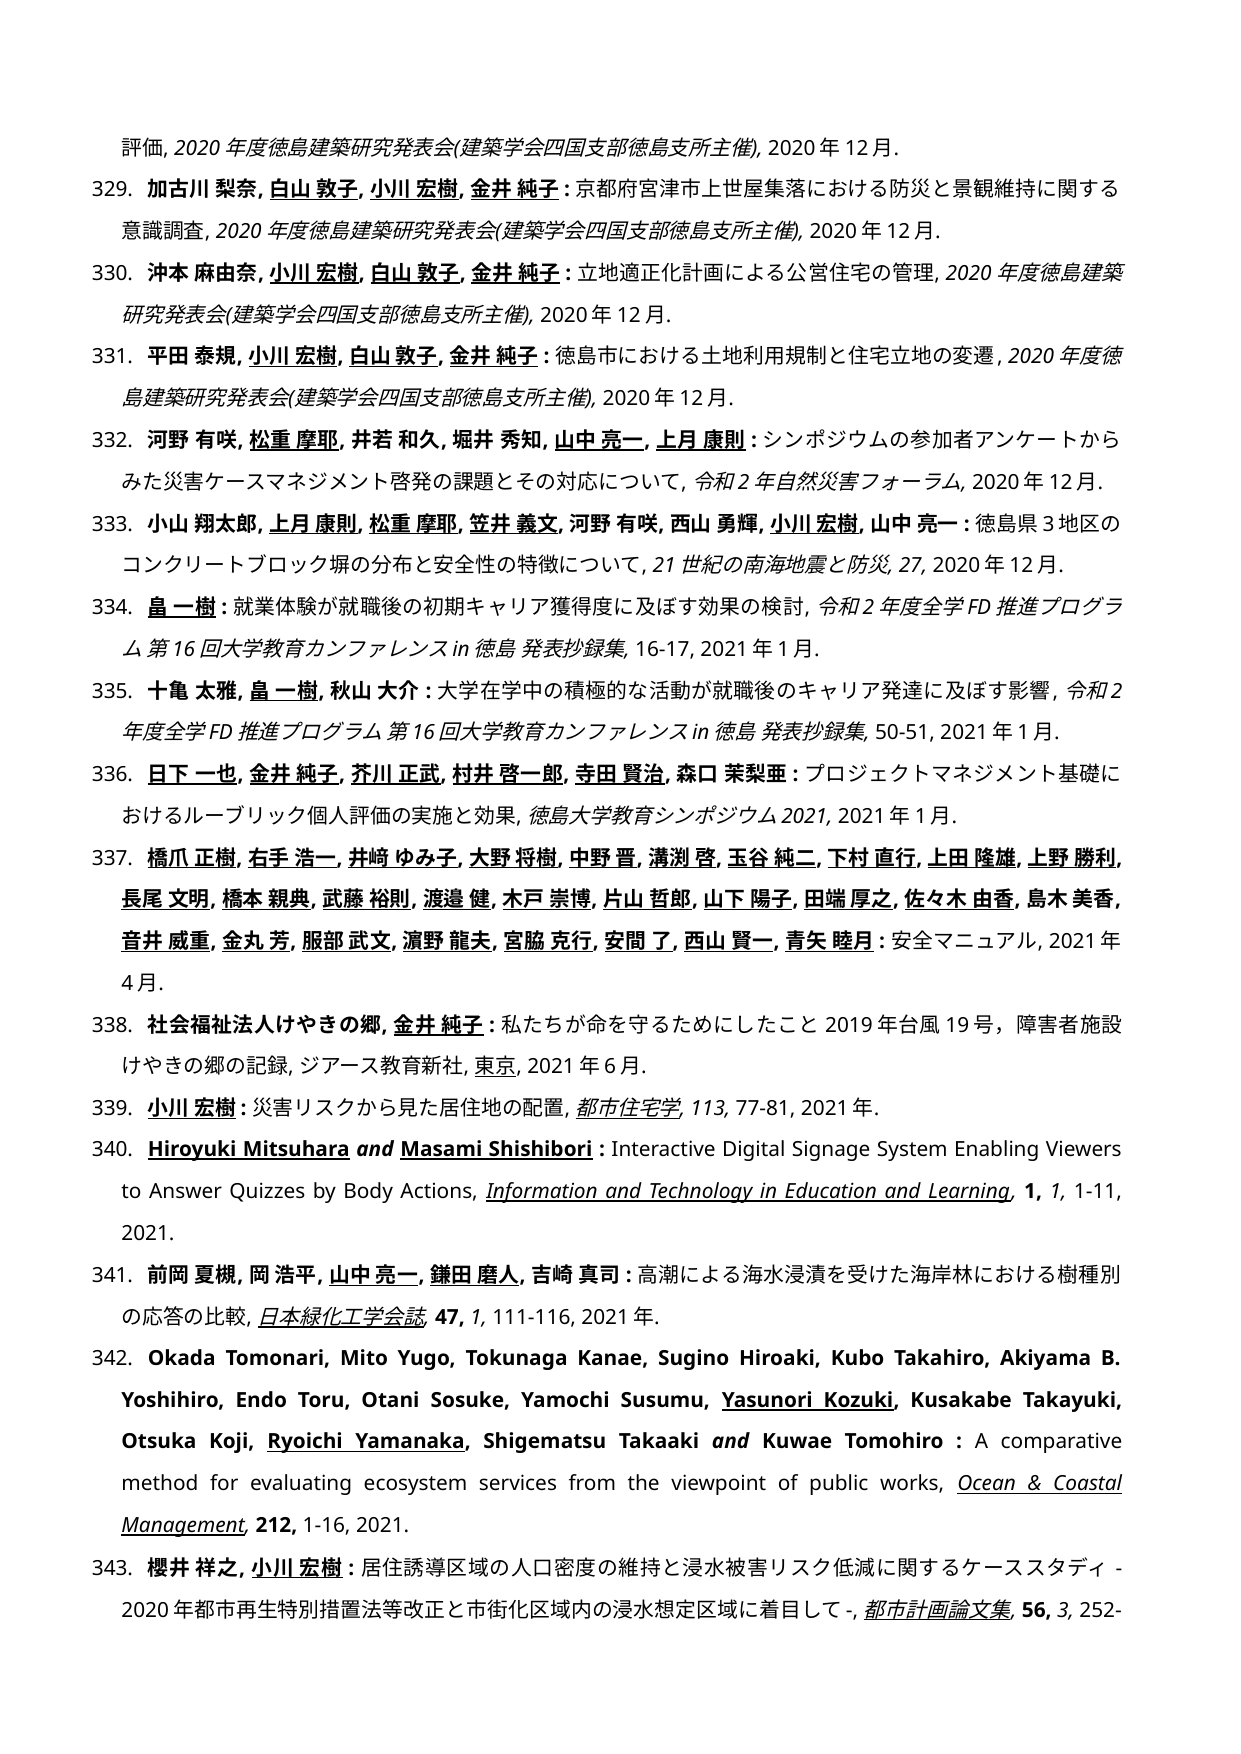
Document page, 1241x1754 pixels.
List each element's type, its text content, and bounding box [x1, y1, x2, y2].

list 平田 泰規, 小川 宏樹, 白山 敦子, 金井 純子 : 徳島市における土地利用規制と住宅立地の変遷, 2020年度徳島建築研究発表会(建築学会四国支部徳島支所主催), 2020年12月. [92, 334, 1122, 417]
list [92, 1545, 1122, 1629]
list 十亀 太雅, 畠 一樹, 秋山 大介 : 大学在学中の積極的な活動が就職後のキャリア発達に及ぼす影響, 令和2年度全学FD推進プログラム 第16回大学教育カンファレンスin徳島 発表抄録集, 50-51, 2021年1月. [92, 668, 1122, 752]
list 加古川 梨奈, 白山 敦子, 小川 宏樹, 金井 純子 : 京都府宮津市上世屋集落における防災と景観維持に関する意識調査, 2020年度徳島建築研究発表会(建築学会四国支部徳島支所主催), 2020年12月. [92, 167, 1122, 250]
list Hiroyuki Mitsuhara and Masami Shishibori : Interactive Digital Signage System Enabling Viewers to Answer Quizzes by Body Actions, Information and Technology in Education and Learning, 1, 1, 1-11, 2021. [92, 1128, 1122, 1253]
list 社会福祉法人けやきの郷, 金井 純子 : 私たちが命を守るためにしたこと 2019年台風19号，障害者施設けやきの郷の記録, ジアース教育新社, 東京, 2021年6月. [92, 1002, 1122, 1086]
list Okada Tomonari, Mito Yugo, Tokunaga Kanae, Sugino Hiroaki, Kubo Takahiro, Akiyama B. Yoshihiro, Endo Toru, Otani Sosuke, Yamochi Susumu, Yasunori Kozuki, Kusakabe Takayuki, Otsuka Koji, Ryoichi Yamanaka, Shigematsu Takaaki and Kuwae Tomohiro : A comparative method for evaluating ecosystem services from the viewpoint of public works, Ocean & Coastal Management, 212, 1-16, 2021. [92, 1336, 1122, 1545]
list 小川 宏樹 : 災害リスクから見た居住地の配置, 都市住宅学, 113, 77-81, 2021年. [92, 1086, 1122, 1128]
list 沖本 麻由奈, 小川 宏樹, 白山 敦子, 金井 純子 : 立地適正化計画による公営住宅の管理, 2020年度徳島建築研究発表会(建築学会四国支部徳島支所主催), 2020年12月. [92, 250, 1122, 334]
list 橋爪 正樹, 右手 浩一, 井﨑 ゆみ子, 大野 将樹, 中野 晋, 溝渕 啓, 玉谷 純二, 下村 直行, 上田 隆雄, 上野 勝利, 長尾 文明, 橋本 親典, 武藤 裕則, 渡邉 健, 木戸 崇博, 片山 哲郎, 山下 陽子, 田端 厚之, 佐々木 由香, 島木 美香, 音井 威重, 金丸 芳, 服部 武文, 濵野 龍夫, 宮脇 克行, 安間 了, 西山 賢一, 青矢 睦月 : 安全マニュアル, 2021年4月. [92, 835, 1122, 1002]
list 前岡 夏槻, 岡 浩平, 山中 亮一, 鎌田 磨人, 吉崎 真司 : 高潮による海水浸漬を受けた海岸林における樹種別の応答の比較, 日本緑化工学会誌, 47, 1, 111-116, 2021年. [92, 1253, 1122, 1336]
list 河野 有咲, 松重 摩耶, 井若 和久, 堀井 秀知, 山中 亮一, 上月 康則 : シンポジウムの参加者アンケートからみた災害ケースマネジメント啓発の課題とその対応について, 令和2年自然災害フォーラム, 2020年12月. [92, 417, 1122, 501]
list 日下 一也, 金井 純子, 芥川 正武, 村井 啓一郎, 寺田 賢治, 森口 茉梨亜 : プロジェクトマネジメント基礎におけるルーブリック個人評価の実施と効果, 徳島大学教育シンポジウム2021, 2021年1月. [92, 752, 1122, 835]
list 小山 翔太郎, 上月 康則, 松重 摩耶, 笠井 義文, 河野 有咲, 西山 勇輝, 小川 宏樹, 山中 亮一 : 徳島県3地区のコンクリートブロック塀の分布と安全性の特徴について, 21世紀の南海地震と防災, 27, 2020年12月. [92, 501, 1122, 584]
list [92, 125, 1122, 167]
list 畠 一樹 : 就業体験が就職後の初期キャリア獲得度に及ぼす効果の検討, 令和2年度全学FD推進プログラム 第16回大学教育カンファレンスin徳島 発表抄録集, 16-17, 2021年1月. [92, 584, 1122, 668]
